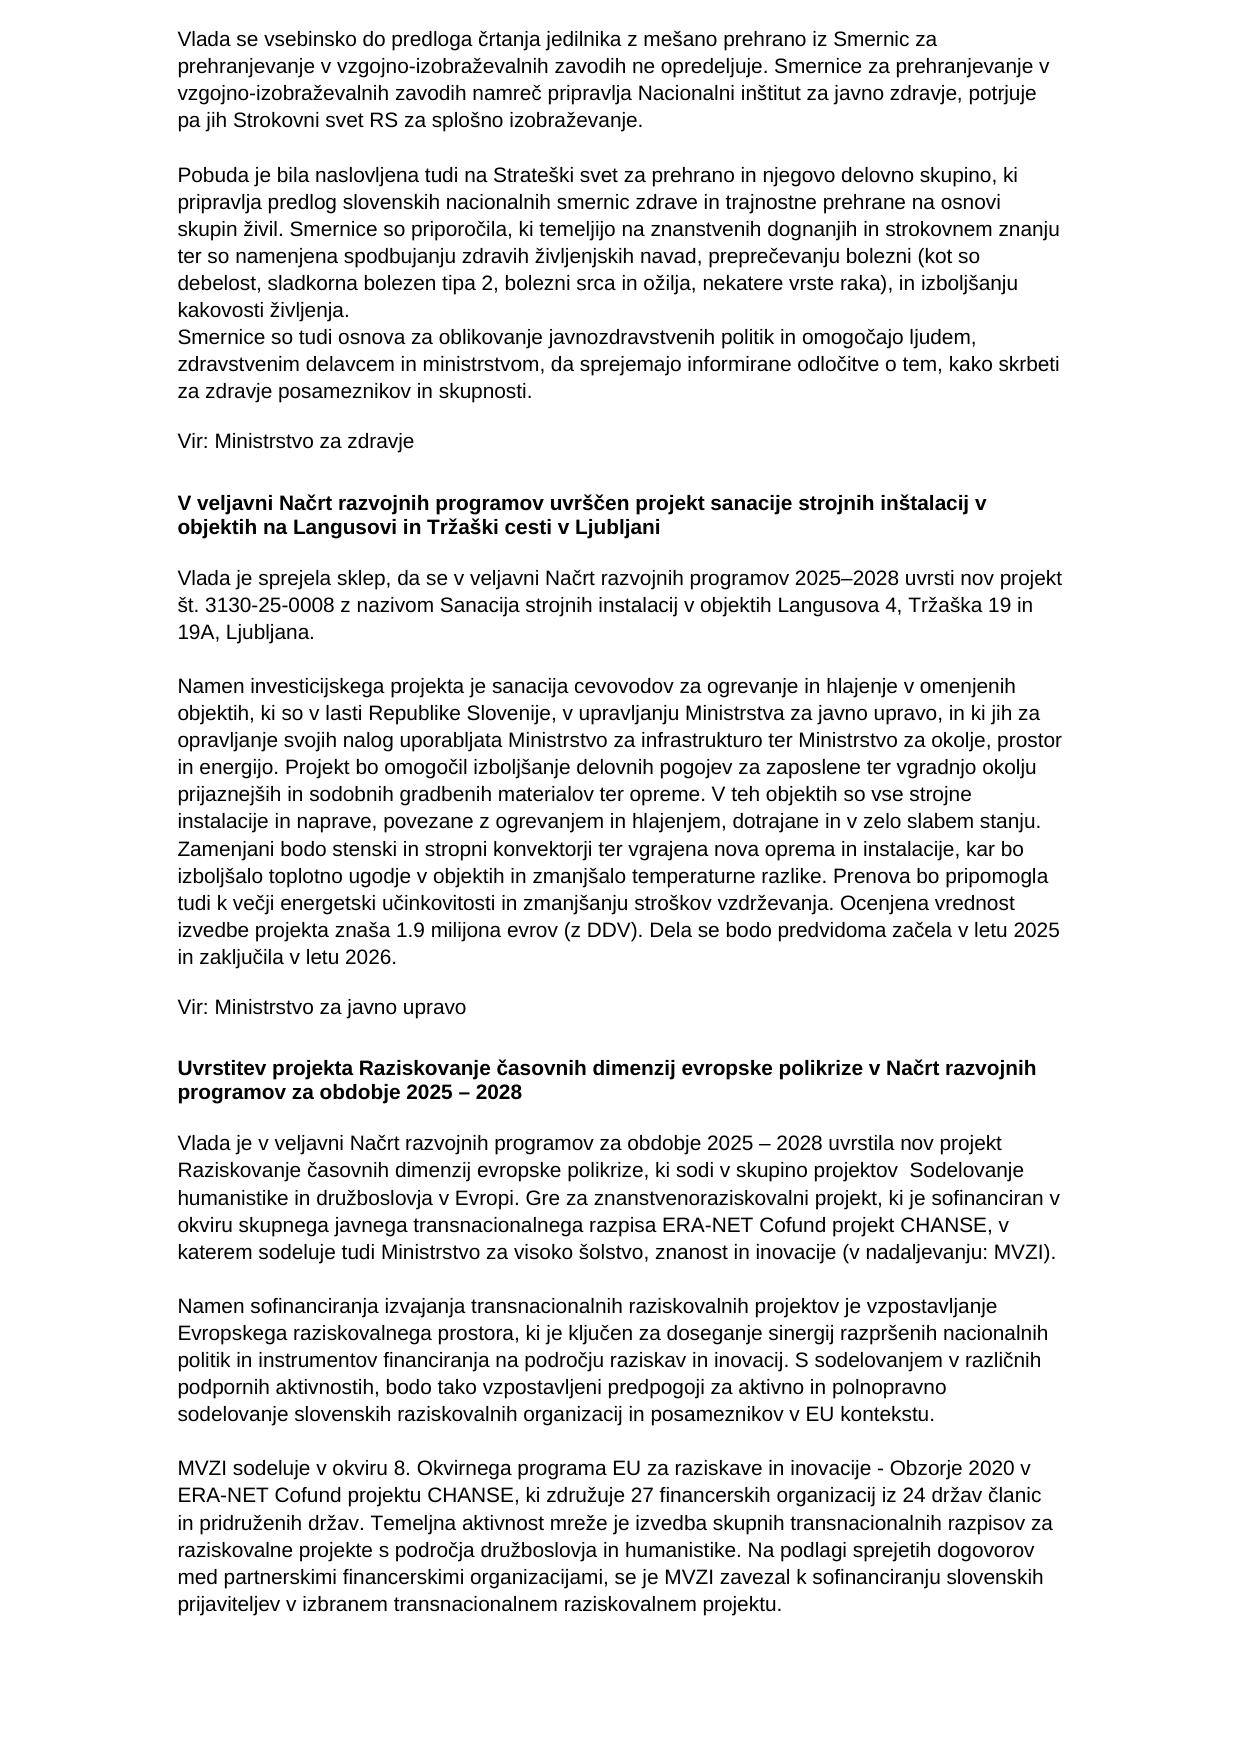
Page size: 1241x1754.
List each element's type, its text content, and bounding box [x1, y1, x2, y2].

text Namen investicijskega projekta je sanacija cevovodov za ogrevanje in hlajenje v omenjenih objektih, ki so v lasti Republike Slovenije, v upravljanju Ministrstva za javno upravo, in ki jih za opravljanje svojih nalog uporabljata Ministrstvo za infrastrukturo ter Ministrstvo za okolje, prostor in energijo. Projekt bo omogočil izboljšanje delovnih pogojev za zaposlene ter vgradnjo okolju prijaznejših in sodobnih gradbenih materialov ter opreme. V teh objektih so vse strojne instalacije in naprave, povezane z ogrevanjem in hlajenjem, dotrajane in v zelo slabem stanju. Zamenjani bodo stenski in stropni konvektorji ter vgrajena nova oprema in instalacije, kar bo izboljšalo toplotno ugodje v objektih in zmanjšalo temperaturne razlike. Prenova bo pripomogla tudi k večji energetski učinkovitosti in zmanjšanju stroškov vzdrževanja. Ocenjena vrednost izvedbe projekta znaša 1.9 milijona evrov (z DDV). Dela se bodo predvidoma začela v letu 2025 in zaključila v letu 2026. [177, 672, 1063, 970]
text MVZI sodeluje v okviru 8. Okvirnega programa EU za raziskave in inovacije - Obzorje 2020 v ERA-NET Cofund projektu CHANSE, ki združuje 27 financerskih organizacij iz 24 držav članic in pridruženih držav. Temeljna aktivnost mreže je izvedba skupnih transnacionalnih razpisov za raziskovalne projekte s področja družboslovja in humanistike. Na podlagi sprejetih dogovorov med partnerskimi financerskimi organizacijami, se je MVZI zavezal k sofinanciranju slovenskih prijaviteljev v izbranem transnacionalnem raziskovalnem projektu. [177, 1454, 1063, 1617]
text Vir: Ministrstvo za javno upravo [177, 995, 1063, 1019]
text Vir: Ministrstvo za zdravje [177, 429, 1063, 453]
text Vlada je sprejela sklep, da se v veljavni Načrt razvojnih programov 2025–2028 uvrsti nov projekt št. 3130-25-0008 z nazivom Sanacija strojnih instalacij v objektih Langusova 4, Tržaška 19 in 19A, Ljubljana. [177, 563, 1063, 645]
text Namen sofinanciranja izvajanja transnacionalnih raziskovalnih projektov je vzpostavljanje Evropskega raziskovalnega prostora, ki je ključen za doseganje sinergij razpršenih nacionalnih politik in instrumentov financiranja na področju raziskav in inovacij. S sodelovanjem v različnih podpornih aktivnostih, bodo tako vzpostavljeni predpogoji za aktivno in polnopravno sodelovanje slovenskih raziskovalnih organizacij in posameznikov v EU kontekstu. [177, 1292, 1063, 1427]
text Vlada se vsebinsko do predloga črtanja jedilnika z mešano prehrano iz Smernic za prehranjevanje v vzgojno-izobraževalnih zavodih ne opredeljuje. Smernice za prehranjevanje v vzgojno-izobraževalnih zavodih namreč pripravlja Nacionalni inštitut za javno zdravje, potrjuje pa jih Strokovni svet RS za splošno izobraževanje. [177, 25, 1063, 133]
subtitle V veljavni Načrt razvojnih programov uvrščen projekt sanacije strojnih inštalacij v objektih na Langusovi in Tržaški cesti v Ljubljani [177, 491, 1063, 538]
text Vlada je v veljavni Načrt razvojnih programov za obdobje 2025 – 2028 uvrstila nov projekt Raziskovanje časovnih dimenzij evropske polikrize, ki sodi v skupino projektov Sodelovanje humanistike in družboslovja v Evropi. Gre za znanstvenoraziskovalni projekt, ki je sofinanciran v okviru skupnega javnega transnacionalnega razpisa ERA-NET Cofund projekt CHANSE, v katerem sodeluje tudi Ministrstvo za visoko šolstvo, znanost in inovacije (v nadaljevanju: MVZI). [177, 1129, 1063, 1264]
subtitle Uvrstitev projekta Raziskovanje časovnih dimenzij evropske polikrize v Načrt razvojnih programov za obdobje 2025 – 2028 [177, 1056, 1063, 1104]
text Smernice so tudi osnova za oblikovanje javnozdravstvenih politik in omogočajo ljudem, zdravstvenim delavcem in ministrstvom, da sprejemajo informirane odločitve o tem, kako skrbeti za zdravje posameznikov in skupnosti. [177, 323, 1063, 404]
text Pobuda je bila naslovljena tudi na Strateški svet za prehrano in njegovo delovno skupino, ki pripravlja predlog slovenskih nacionalnih smernic zdrave in trajnostne prehrane na osnovi skupin živil. Smernice so priporočila, ki temeljijo na znanstvenih dognanjih in strokovnem znanju ter so namenjena spodbujanju zdravih življenjskih navad, preprečevanju bolezni (kot so debelost, sladkorna bolezen tipa 2, bolezni srca in ožilja, nekatere vrste raka), in izboljšanju kakovosti življenja. [177, 160, 1063, 323]
